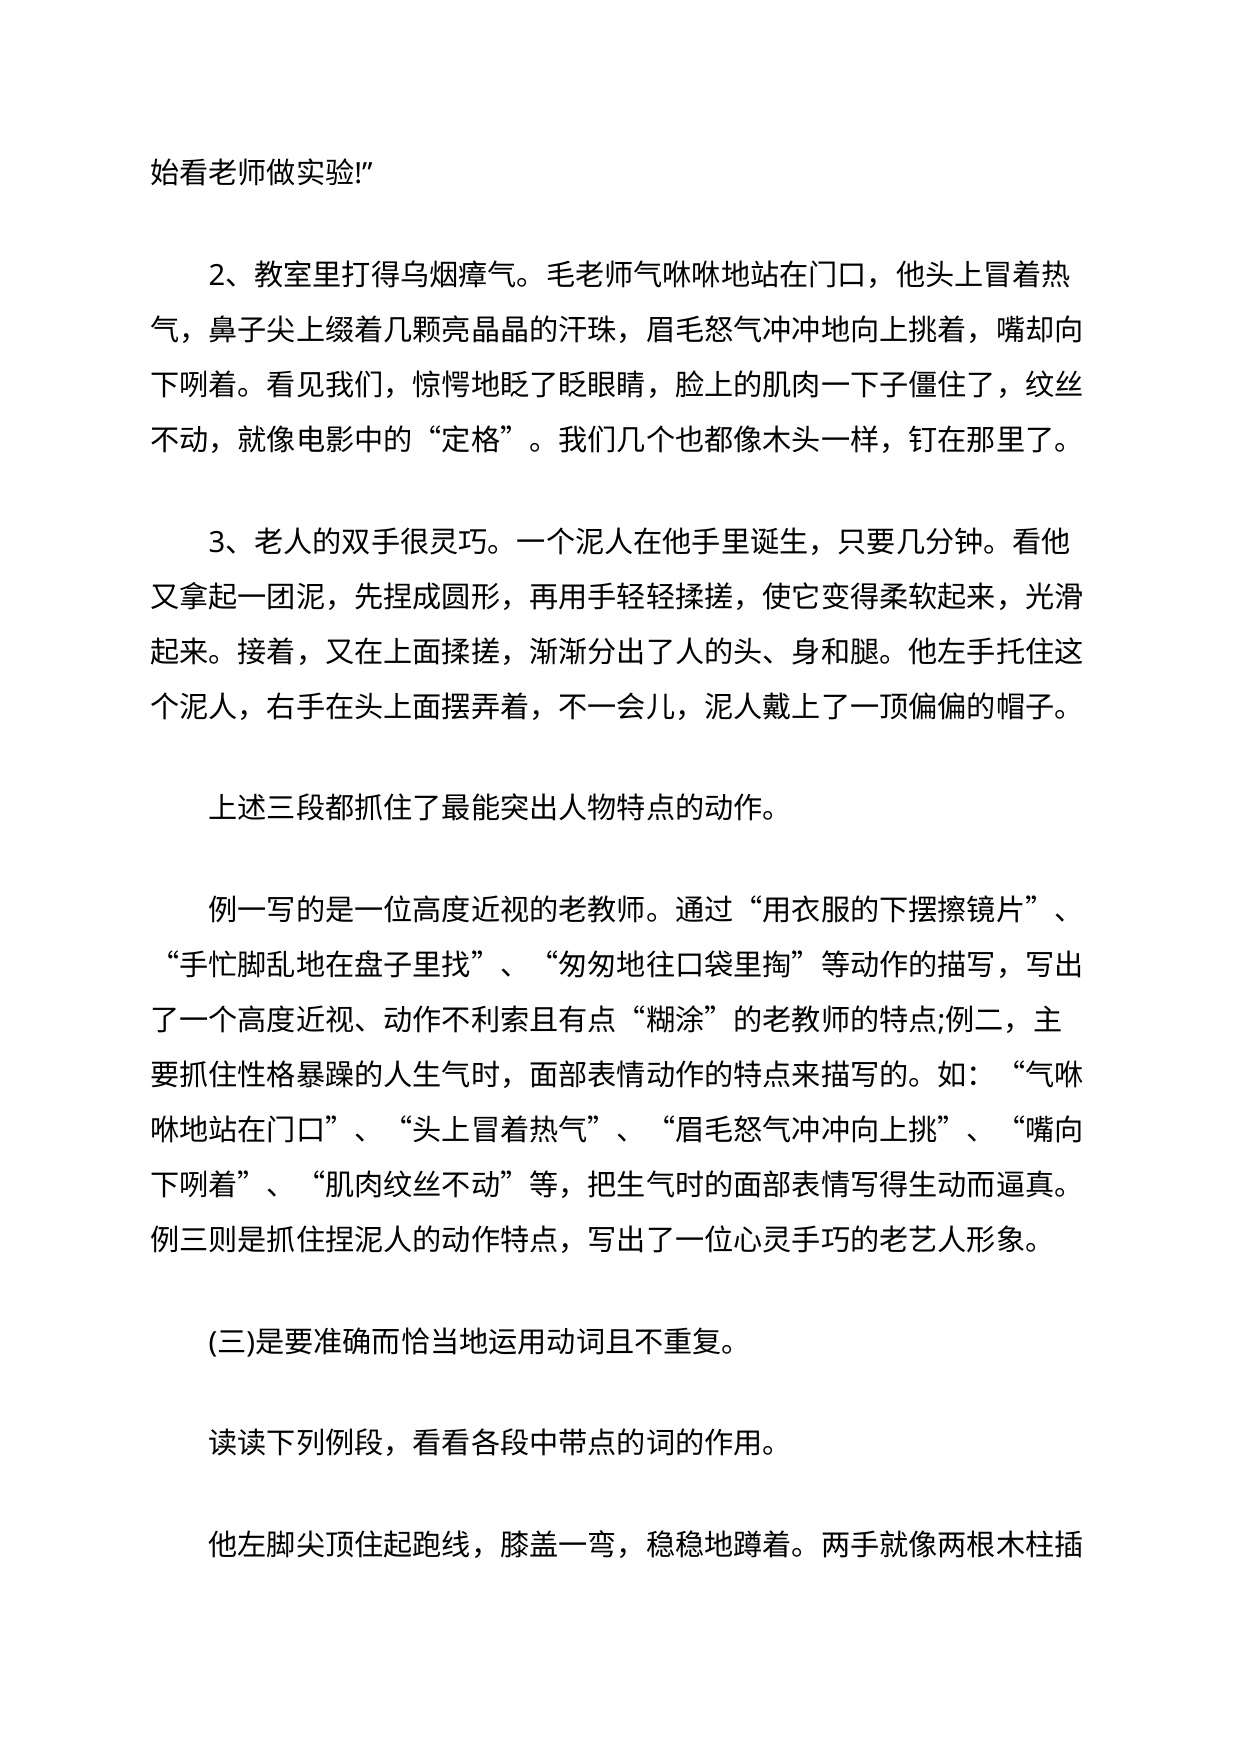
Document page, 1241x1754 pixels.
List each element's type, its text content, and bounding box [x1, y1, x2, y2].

text 3、老人的双手很灵巧。一个泥人在他手里诞生，只要几分钟。看他又拿起一团泥，先捏成圆形，再用手轻轻揉搓，使它变得柔软起来，光滑起来。接着，又在上面揉搓，渐渐分出了人的头、身和腿。他左手托住这个泥人，右手在头上面摆弄着，不一会儿，泥人戴上了一顶偏偏的帽子。 [150, 518, 1090, 726]
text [150, 150, 1090, 192]
text 读读下列例段，看看各段中带点的词的作用。 [150, 1420, 1090, 1462]
text 2、教室里打得乌烟瘴气。毛老师气咻咻地站在门口，他头上冒着热气，鼻子尖上缀着几颗亮晶晶的汗珠，眉毛怒气冲冲地向上挑着，嘴却向下咧着。看见我们，惊愕地眨了眨眼睛，脸上的肌肉一下子僵住了，纹丝不动，就像电影中的“定格”。我们几个也都像木头一样，钉在那里了。 [150, 252, 1090, 459]
text 例一写的是一位高度近视的老教师。通过“用衣服的下摆擦镜片”、“手忙脚乱地在盘子里找”、“匆匆地往口袋里掏”等动作的描写，写出了一个高度近视、动作不利索且有点“糊涂”的老教师的特点;例二，主要抓住性格暴躁的人生气时，面部表情动作的特点来描写的。如：“气咻咻地站在门口”、“头上冒着热气”、“眉毛怒气冲冲向上挑”、“嘴向下咧着”、“肌肉纹丝不动”等，把生气时的面部表情写得生动而逼真。例三则是抓住捏泥人的动作特点，写出了一位心灵手巧的老艺人形象。 [150, 887, 1090, 1259]
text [150, 1522, 1090, 1564]
text 上述三段都抓住了最能突出人物特点的动作。 [150, 785, 1090, 827]
text (三)是要准确而恰当地运用动词且不重复。 [150, 1318, 1090, 1361]
